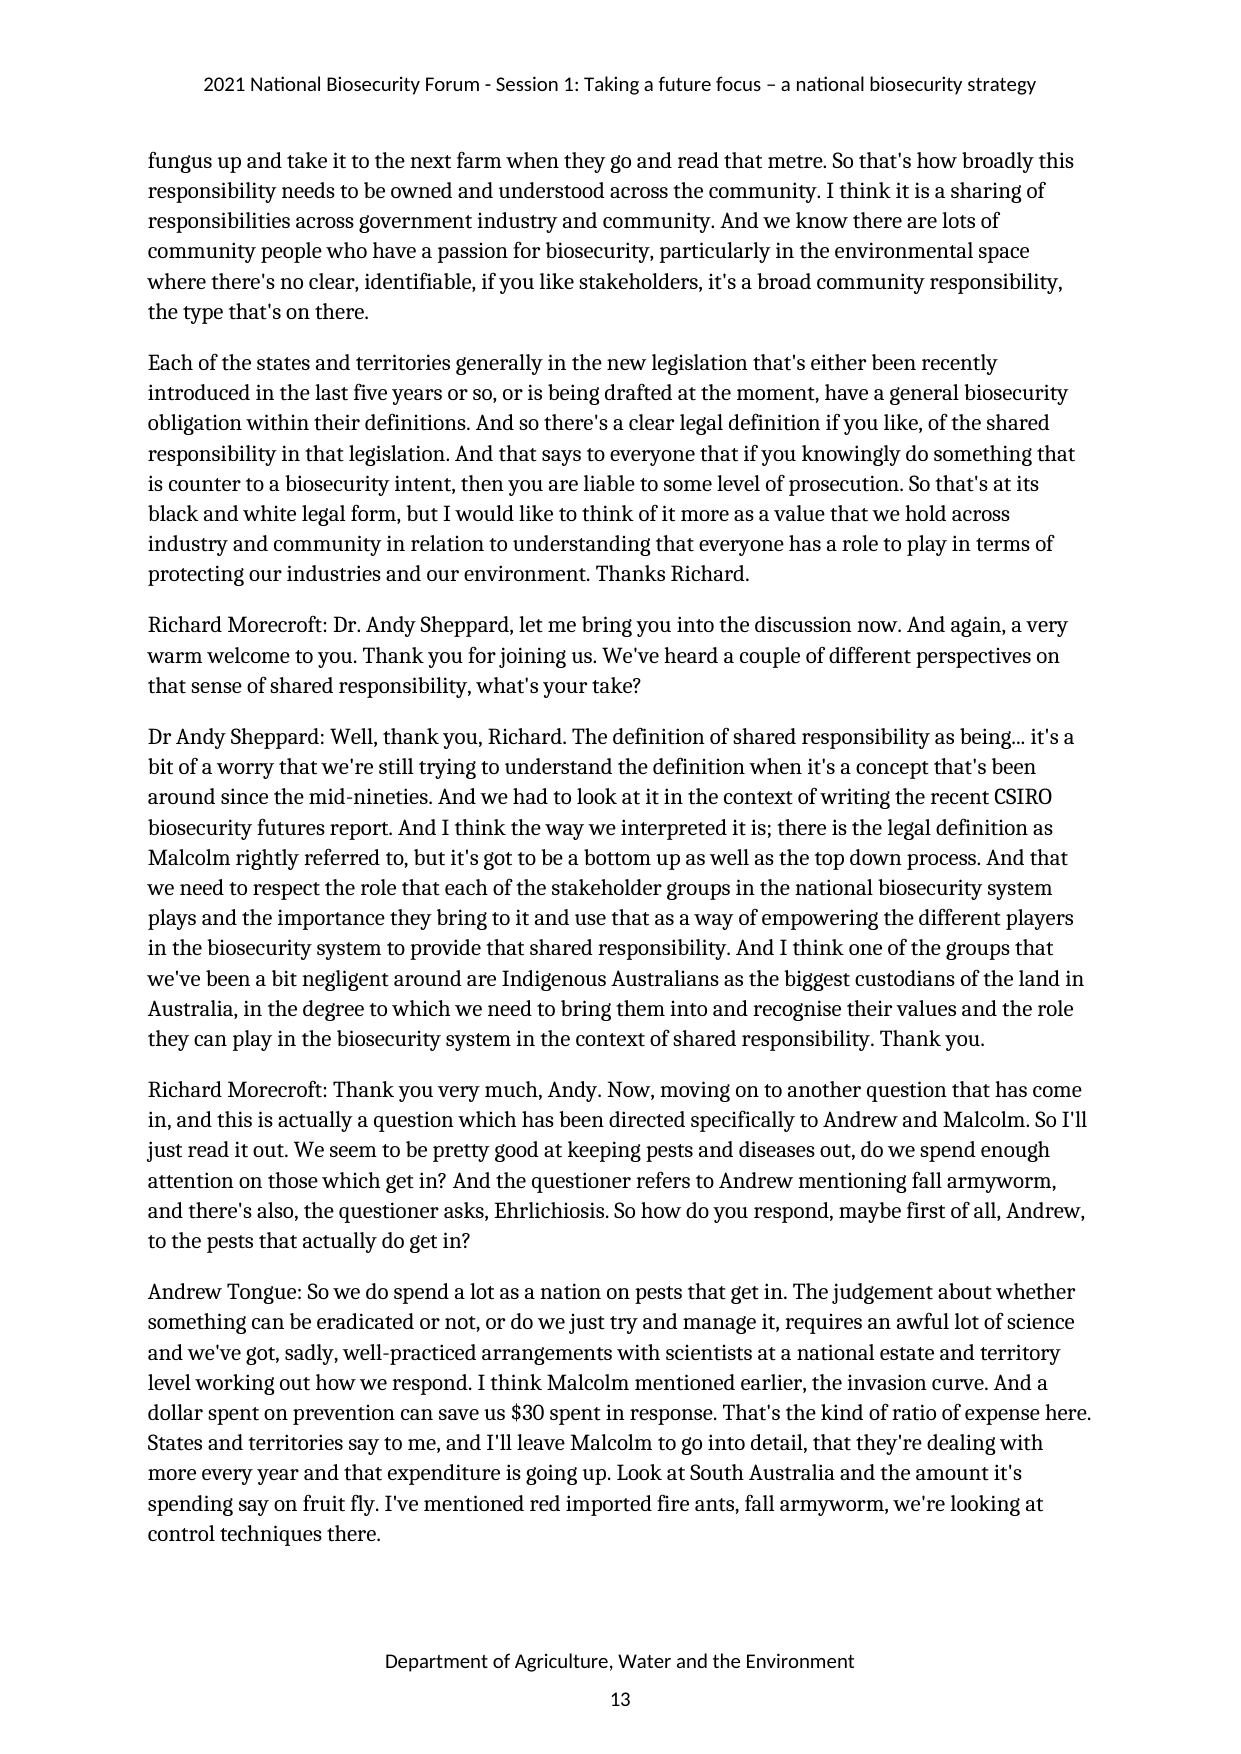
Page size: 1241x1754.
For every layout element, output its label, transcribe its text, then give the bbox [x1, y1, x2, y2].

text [148, 148, 1092, 325]
text Richard Morecroft: Dr. Andy Sheppard, let me bring you into the discussion now. And again, a very warm welcome to you. Thank you for joining us. We've heard a couple of different perspectives on that sense of shared responsibility, what's your take? [148, 612, 1092, 699]
text Andrew Tongue: So we do spend a lot as a nation on pests that get in. The judgement about whether something can be eradicated or not, or do we just try and manage it, requires an awful lot of science and we've got, sadly, well-practiced arrangements with scientists at a national estate and territory level working out how we respond. I think Malcolm mentioned earlier, the invasion curve. And a dollar spent on prevention can save us $30 spent in response. That's the kind of ratio of expense here. States and territories say to me, and I'll leave Malcolm to go into detail, that they're dealing with more every year and that expenditure is going up. Look at South Australia and the amount it's spending say on fruit fly. I've mentioned red imported fire ants, fall armyworm, we're looking at control techniques there. [148, 1279, 1092, 1547]
text Dr Andy Sheppard: Well, thank you, Richard. The definition of shared responsibility as being... it's a bit of a worry that we're still trying to understand the definition when it's a concept that's been around since the mid-nineties. And we had to look at it in the context of writing the recent CSIRO biosecurity futures report. And I think the way we interpreted it is; there is the legal definition as Malcolm rightly referred to, but it's got to be a bottom up as well as the top down process. And that we need to respect the role that each of the stakeholder groups in the national biosecurity system plays and the importance they bring to it and use that as a way of empowering the different players in the biosecurity system to provide that shared responsibility. And I think one of the groups that we've been a bit negligent around are Indigenous Australians as the biggest custodians of the land in Australia, in the degree to which we need to bring them into and recognise their values and the role they can play in the biosecurity system in the context of shared responsibility. Thank you. [148, 724, 1092, 1052]
text Each of the states and territories generally in the new legislation that's either been recently introduced in the last five years or so, or is being drafted at the moment, have a general biosecurity obligation within their definitions. And so there's a clear legal definition if you like, of the shared responsibility in that legislation. And that says to everyone that if you knowingly do something that is counter to a biosecurity intent, then you are liable to some level of prosecution. So that's at its black and white legal form, but I would like to think of it more as a value that we hold across industry and community in relation to understanding that everyone has a role to play in terms of protecting our industries and our environment. Thanks Richard. [148, 350, 1092, 588]
text Richard Morecroft: Thank you very much, Andy. Now, moving on to another question that has come in, and this is actually a question which has been directed specifically to Andrew and Malcolm. So I'll just read it out. We seem to be pretty good at keeping pests and diseases out, do we spend enough attention on those which get in? And the questioner refers to Andrew mentioning fall armyworm, and there's also, the questioner asks, Ehrlichiosis. So how do you respond, maybe first of all, Andrew, to the pests that actually do get in? [148, 1077, 1092, 1254]
